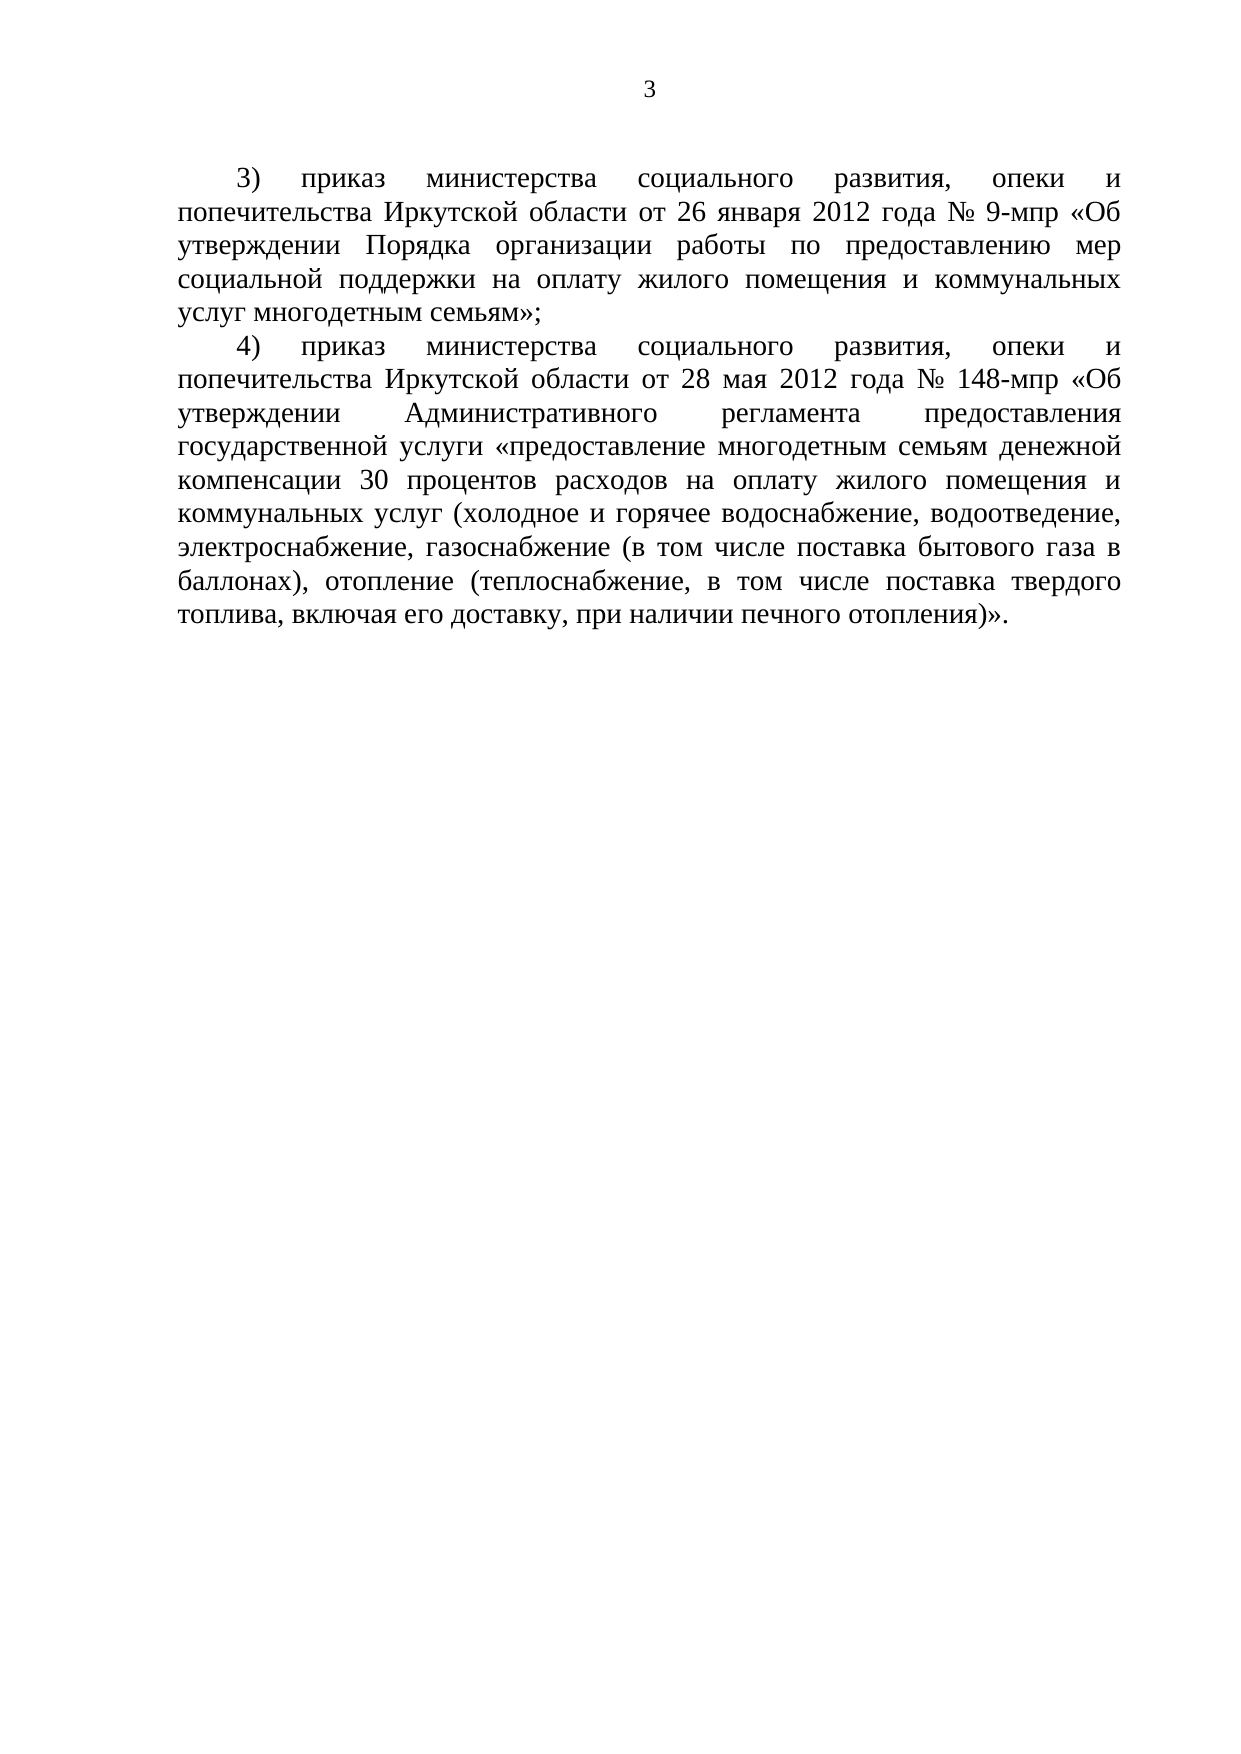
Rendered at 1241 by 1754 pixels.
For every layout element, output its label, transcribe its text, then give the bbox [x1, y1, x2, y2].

text 3) приказ министерства социального развития, опеки и попечительства Иркутской области от 26 января 2012 года № 9-мпр «Об утверждении Порядка организации работы по предоставлению мер социальной поддержки на оплату жилого помещения и коммунальных услуг многодетным семьям»; [177, 160, 1122, 328]
text 4) приказ министерства социального развития, опеки и попечительства Иркутской области от 28 мая 2012 года № 148-мпр «Об утверждении Административного регламента предоставления государственной услуги «предоставление многодетным семьям денежной компенсации 30 процентов расходов на оплату жилого помещения и коммунальных услуг (холодное и горячее водоснабжение, водоотведение, электроснабжение, газоснабжение (в том числе поставка бытового газа в баллонах), отопление (теплоснабжение, в том числе поставка твердого топлива, включая его доставку, при наличии печного отопления)». [177, 328, 1122, 630]
